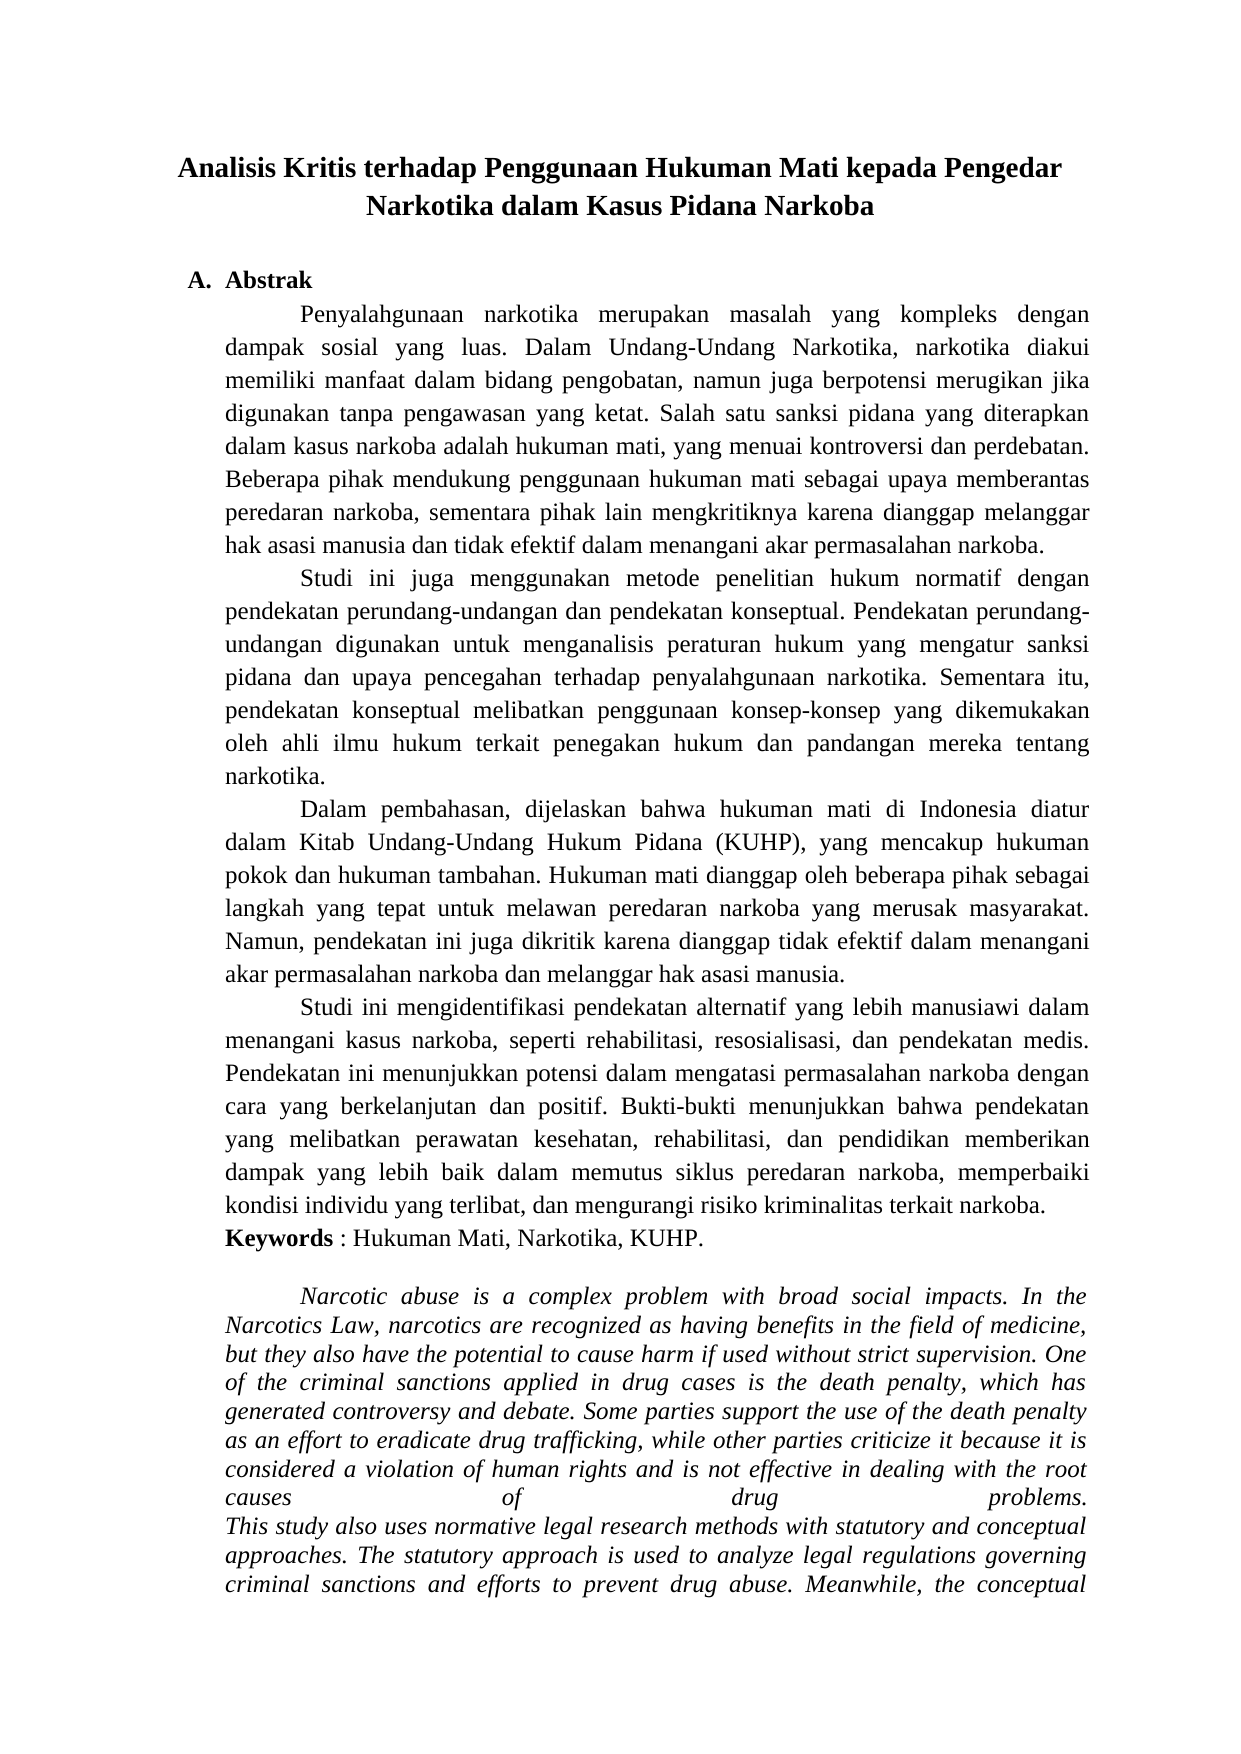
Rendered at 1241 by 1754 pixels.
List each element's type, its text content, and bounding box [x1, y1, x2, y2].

text Keywords : Hukuman Mati, Narkotika, KUHP. [225, 1223, 1090, 1252]
text Studi ini mengidentifikasi pendekatan alternatif yang lebih manusiawi dalam menangani kasus narkoba, seperti rehabilitasi, resosialisasi, dan pendekatan medis. Pendekatan ini menunjukkan potensi dalam mengatasi permasalahan narkoba dengan cara yang berkelanjutan dan positif. Bukti-bukti menunjukkan bahwa pendekatan yang melibatkan perawatan kesehatan, rehabilitasi, dan pendidikan memberikan dampak yang lebih baik dalam memutus siklus peredaran narkoba, memperbaiki kondisi individu yang terlibat, dan mengurangi risiko kriminalitas terkait narkoba. [225, 992, 1090, 1219]
text Studi ini juga menggunakan metode penelitian hukum normatif dengan pendekatan perundang-undangan dan pendekatan konseptual. Pendekatan perundang-undangan digunakan untuk menganalisis peraturan hukum yang mengatur sanksi pidana dan upaya pencegahan terhadap penyalahgunaan narkotika. Sementara itu, pendekatan konseptual melibatkan penggunaan konsep-konsep yang dikemukakan oleh ahli ilmu hukum terkait penegakan hukum dan pandangan mereka tentang narkotika. [225, 563, 1090, 790]
list Abstrak [187, 266, 1090, 294]
text Analisis Kritis terhadap Penggunaan Hukuman Mati kepada Pengedar Narkotika dalam Kasus Pidana Narkoba [150, 150, 1090, 222]
text Dalam pembahasan, dijelaskan bahwa hukuman mati di Indonesia diatur dalam Kitab Undang-Undang Hukum Pidana (KUHP), yang mencakup hukuman pokok dan hukuman tambahan. Hukuman mati dianggap oleh beberapa pihak sebagai langkah yang tepat untuk melawan peredaran narkoba yang merusak masyarakat. Namun, pendekatan ini juga dikritik karena dianggap tidak efektif dalam menangani akar permasalahan narkoba dan melanggar hak asasi manusia. [225, 794, 1090, 988]
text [225, 1281, 1090, 1597]
text Penyalahgunaan narkotika merupakan masalah yang kompleks dengan dampak sosial yang luas. Dalam Undang-Undang Narkotika, narkotika diakui memiliki manfaat dalam bidang pengobatan, namun juga berpotensi merugikan jika digunakan tanpa pengawasan yang ketat. Salah satu sanksi pidana yang diterapkan dalam kasus narkoba adalah hukuman mati, yang menuai kontroversi dan perdebatan. Beberapa pihak mendukung penggunaan hukuman mati sebagai upaya memberantas peredaran narkoba, sementara pihak lain mengkritiknya karena dianggap melanggar hak asasi manusia dan tidak efektif dalam menangani akar permasalahan narkoba. [225, 299, 1090, 558]
